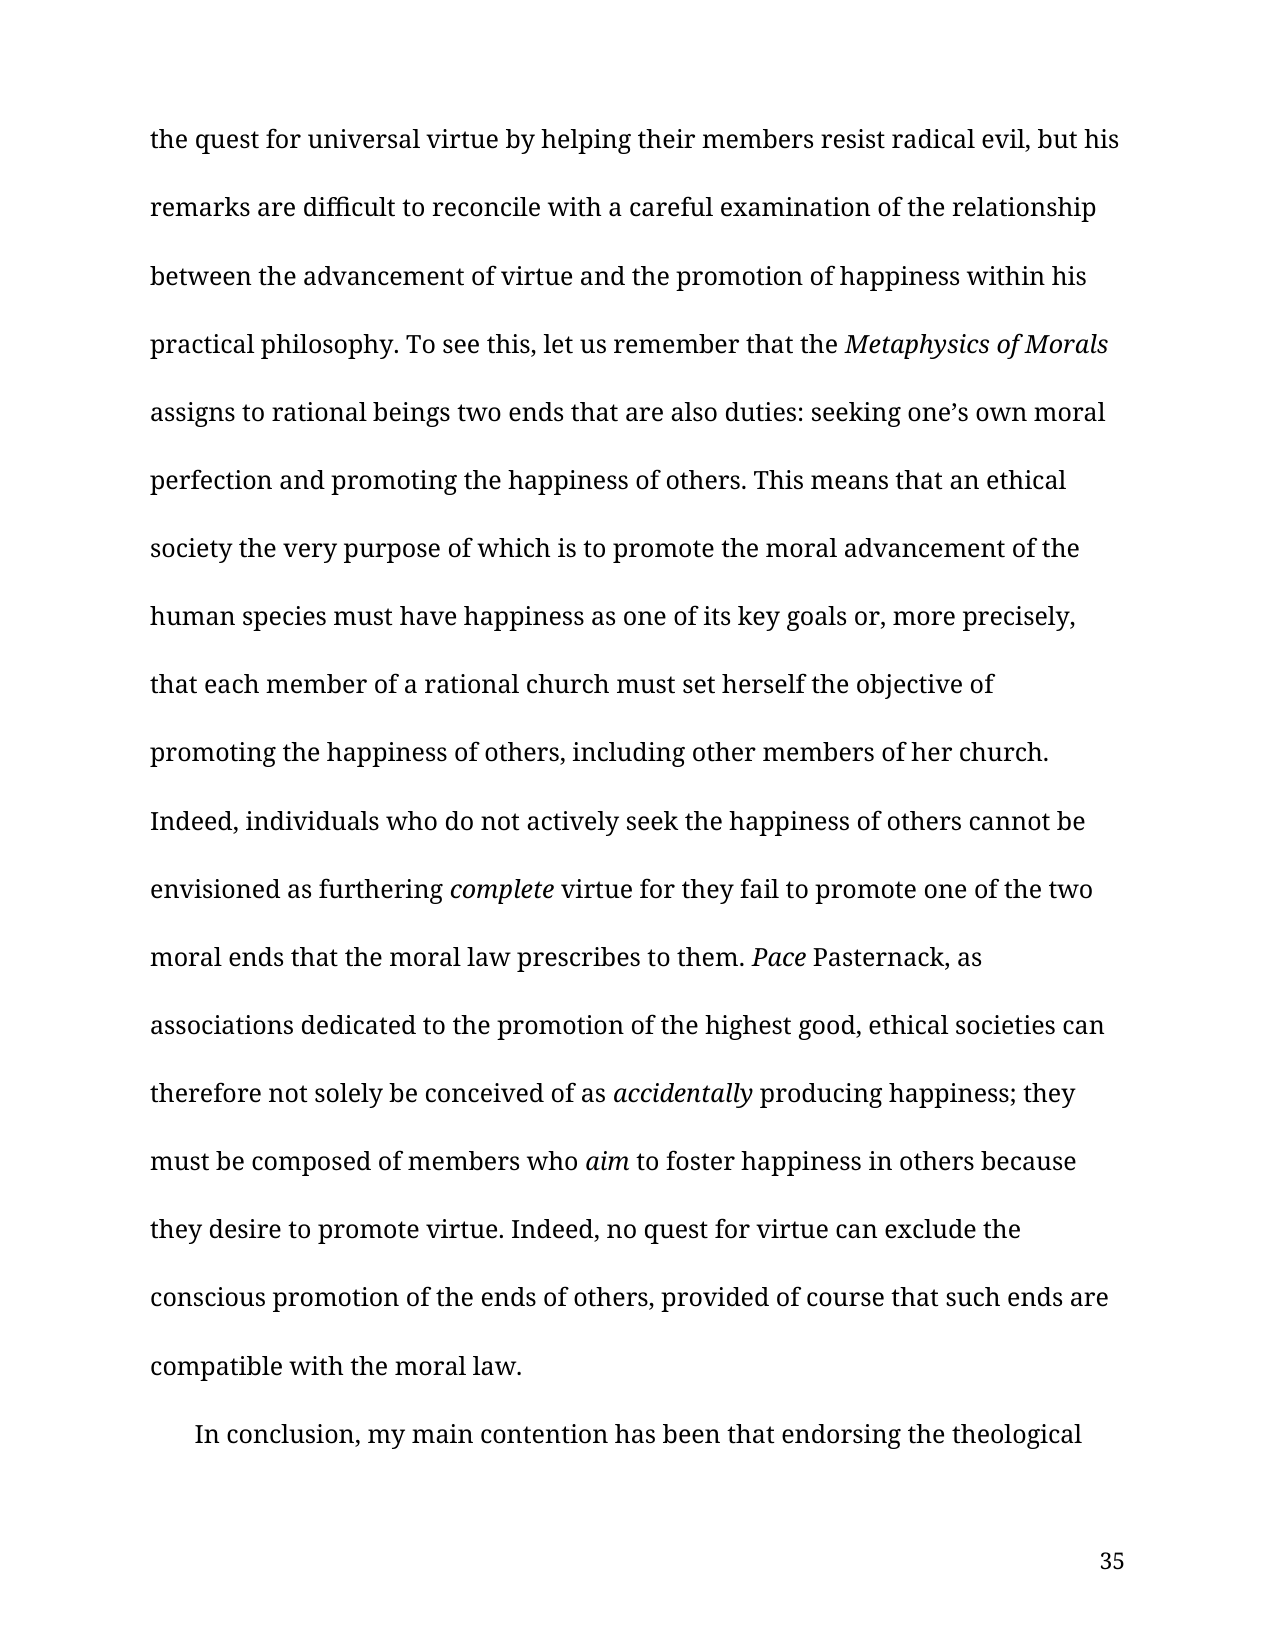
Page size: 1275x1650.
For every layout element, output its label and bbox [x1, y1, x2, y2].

text [150, 122, 1125, 1382]
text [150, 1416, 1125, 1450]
